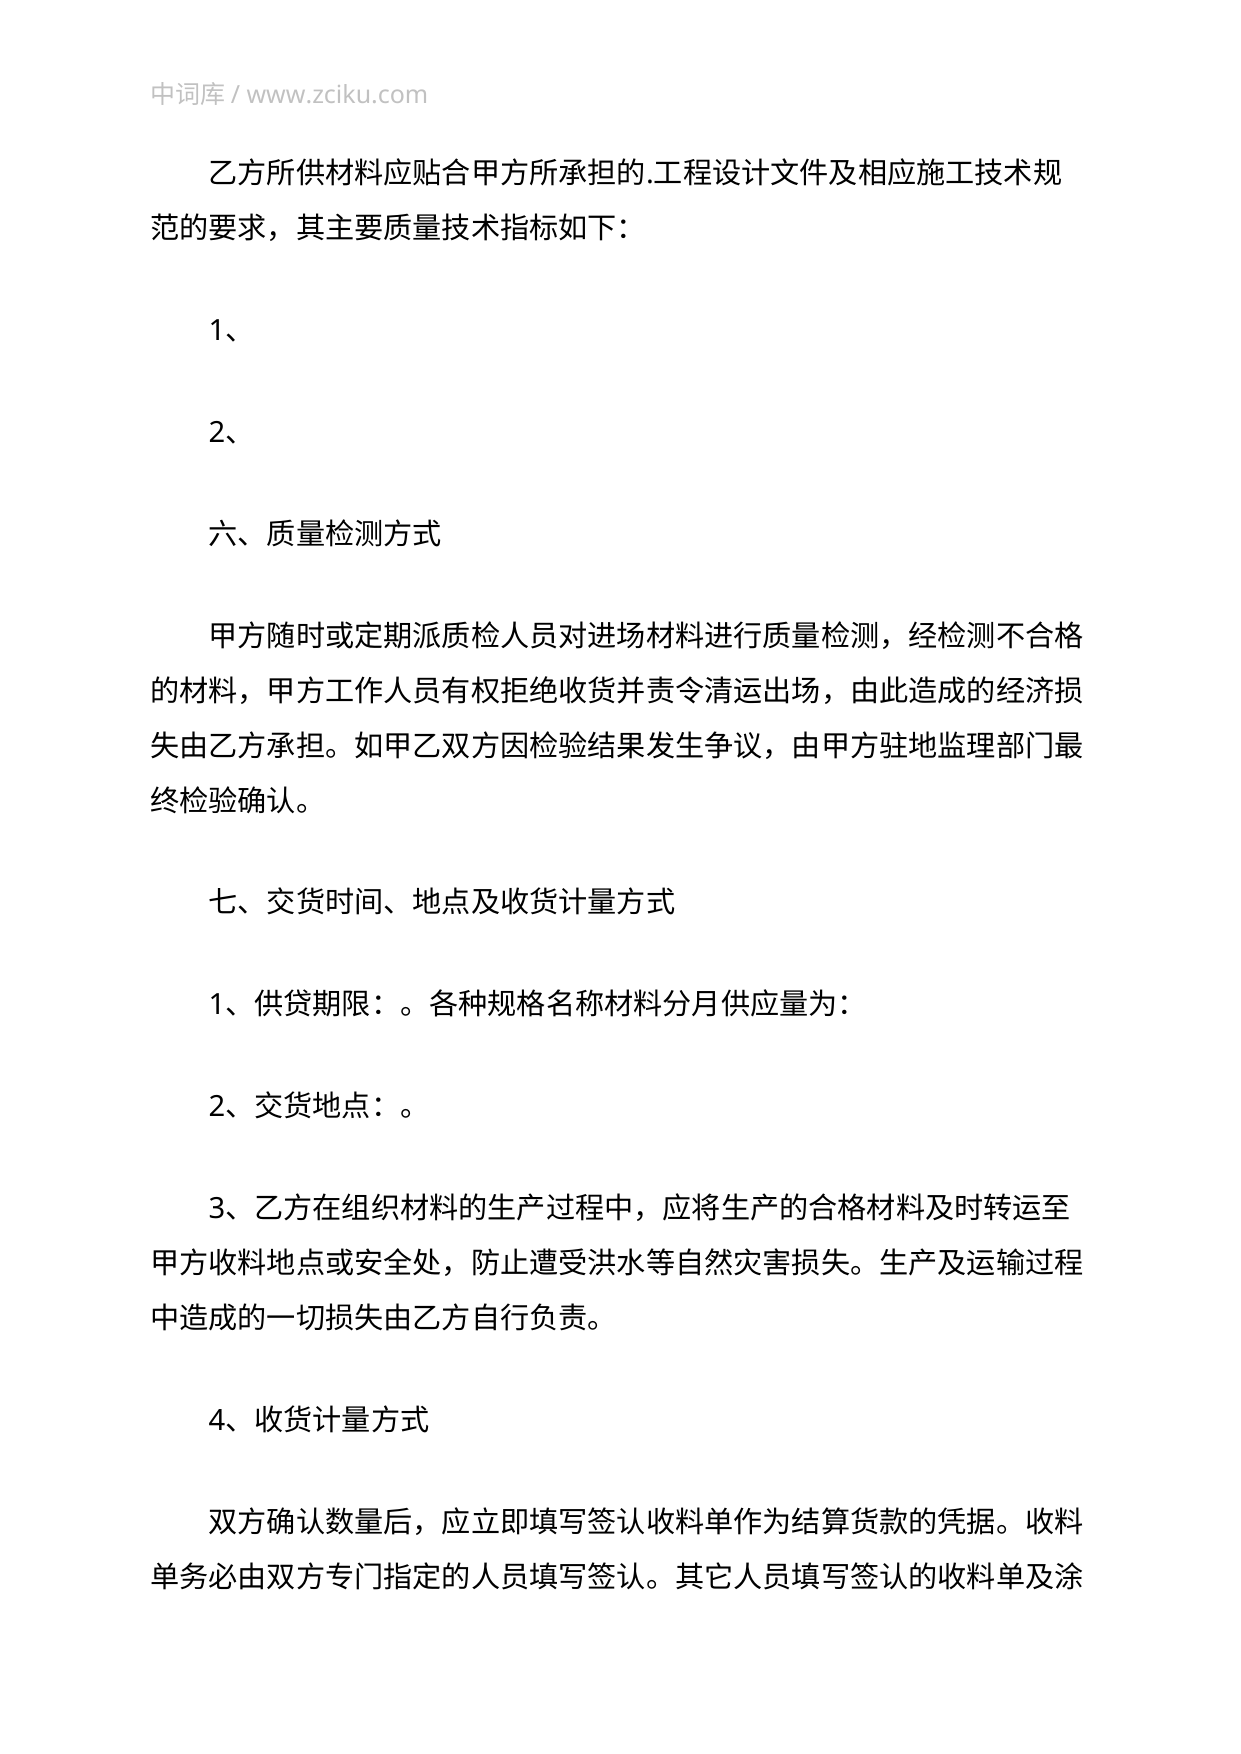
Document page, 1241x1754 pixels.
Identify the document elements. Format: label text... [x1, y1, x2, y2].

text 4、收货计量方式 [150, 1396, 1090, 1439]
text 2、交货地点：。 [150, 1083, 1090, 1125]
text 3、乙方在组织材料的生产过程中，应将生产的合格材料及时转运至甲方收料地点或安全处，防止遭受洪水等自然灾害损失。生产及运输过程中造成的一切损失由乙方自行负责。 [150, 1185, 1090, 1337]
text 甲方随时或定期派质检人员对进场材料进行质量检测，经检测不合格的材料，甲方工作人员有权拒绝收货并责令清运出场，由此造成的经济损失由乙方承担。如甲乙双方因检验结果发生争议，由甲方驻地监理部门最终检验确认。 [150, 612, 1090, 819]
text 1、供贷期限：。各种规格名称材料分月供应量为： [150, 981, 1090, 1023]
text 六、质量检测方式 [150, 511, 1090, 553]
text 乙方所供材料应贴合甲方所承担的.工程设计文件及相应施工技术规范的要求，其主要质量技术指标如下： [150, 150, 1090, 247]
text 2、 [150, 409, 1090, 451]
text 1、 [150, 307, 1090, 349]
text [150, 1498, 1090, 1596]
text 七、交货时间、地点及收货计量方式 [150, 879, 1090, 921]
